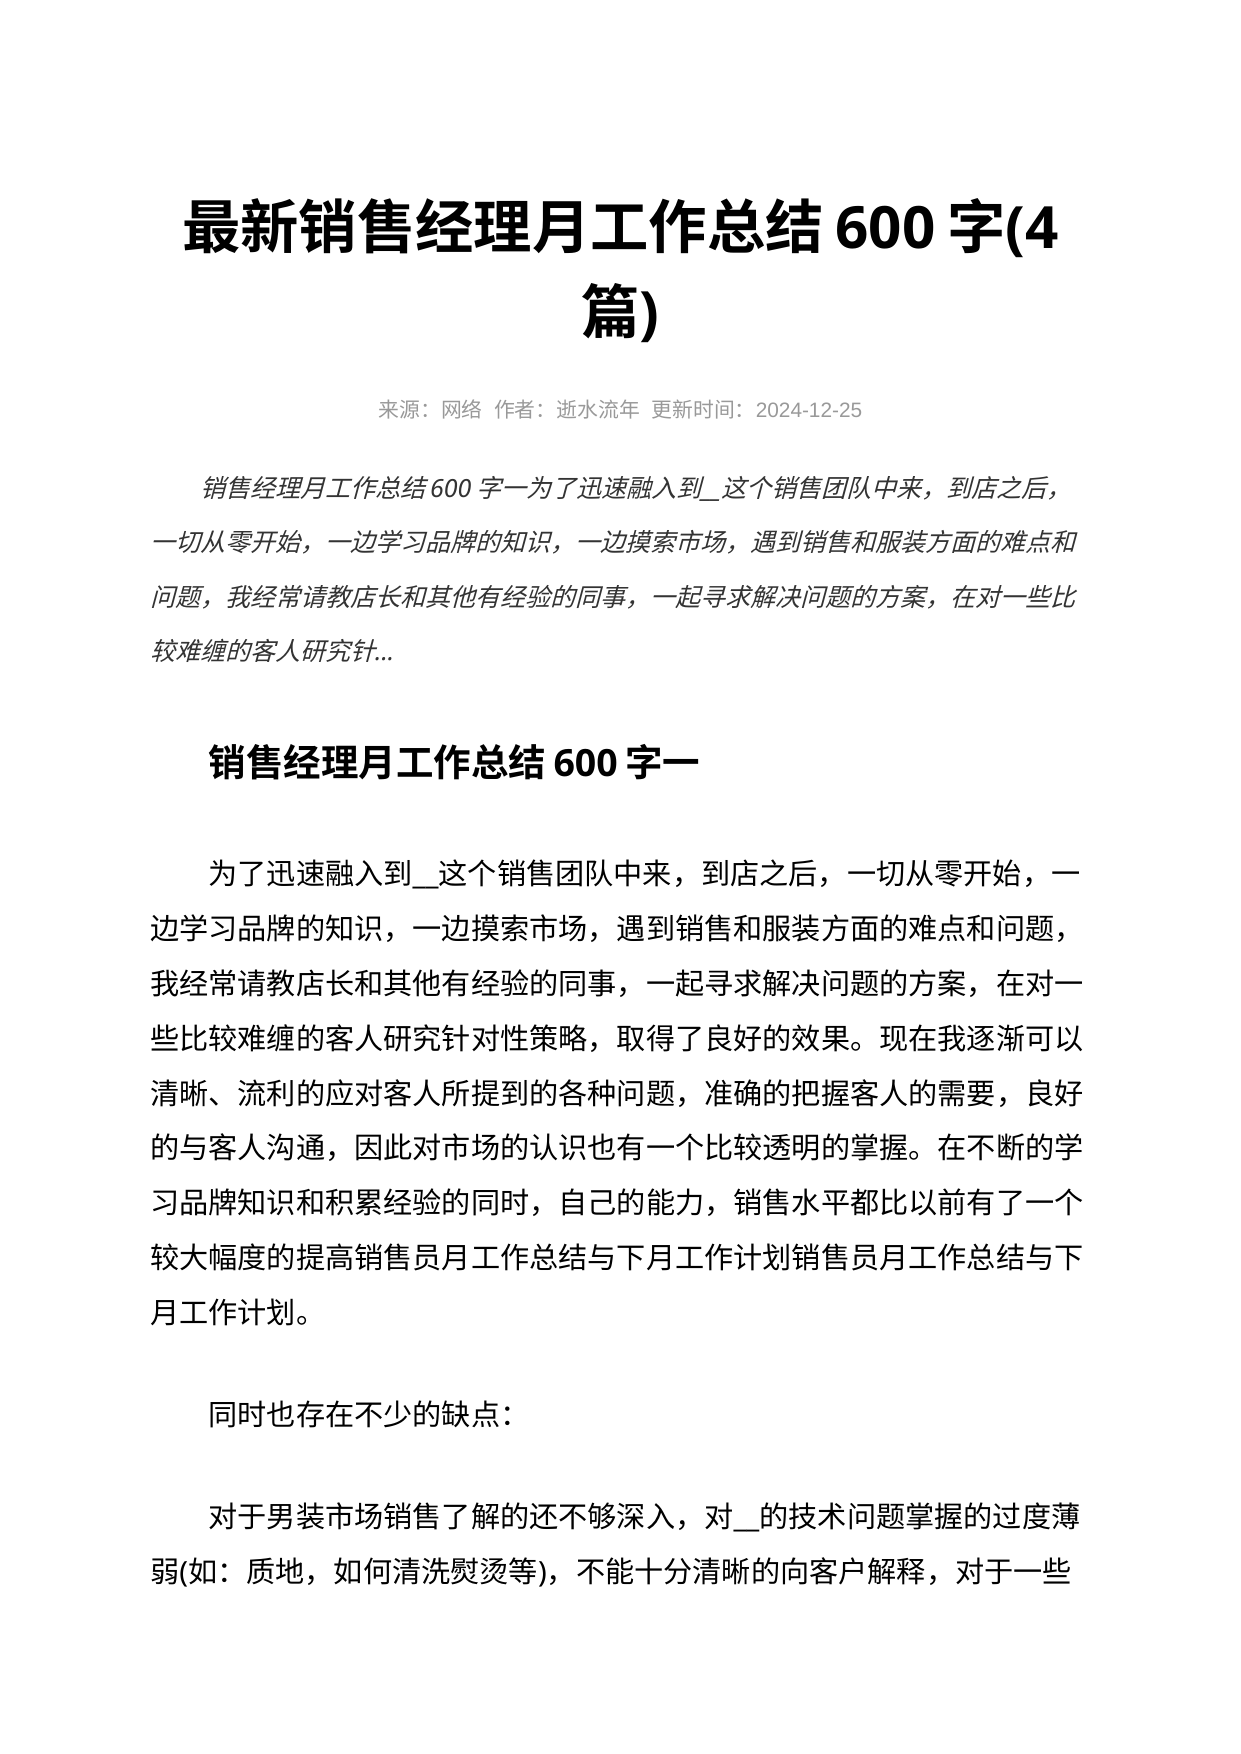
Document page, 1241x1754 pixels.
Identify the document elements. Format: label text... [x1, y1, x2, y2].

text 销售经理月工作总结600字一 [150, 733, 1090, 787]
text 来源：网络 作者：逝水流年 更新时间：2024-12-25 [150, 398, 1090, 422]
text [150, 1493, 1090, 1591]
text 销售经理月工作总结600字一为了迅速融入到__这个销售团队中来，到店之后，一切从零开始，一边学习品牌的知识，一边摸索市场，遇到销售和服装方面的难点和问题，我经常请教店长和其他有经验的同事，一起寻求解决问题的方案，在对一些比较难缠的客人研究针... [150, 468, 1090, 668]
text 为了迅速融入到__这个销售团队中来，到店之后，一切从零开始，一边学习品牌的知识，一边摸索市场，遇到销售和服装方面的难点和问题，我经常请教店长和其他有经验的同事，一起寻求解决问题的方案，在对一些比较难缠的客人研究针对性策略，取得了良好的效果。现在我逐渐可以清晰、流利的应对客人所提到的各种问题，准确的把握客人的需要，良好的与客人沟通，因此对市场的认识也有一个比较透明的掌握。在不断的学习品牌知识和积累经验的同时，自己的能力，销售水平都比以前有了一个较大幅度的提高销售员月工作总结与下月工作计划销售员月工作总结与下月工作计划。 [150, 851, 1090, 1332]
text 同时也存在不少的缺点： [150, 1392, 1090, 1434]
subtitle 最新销售经理月工作总结600字(4篇) [150, 181, 1090, 351]
